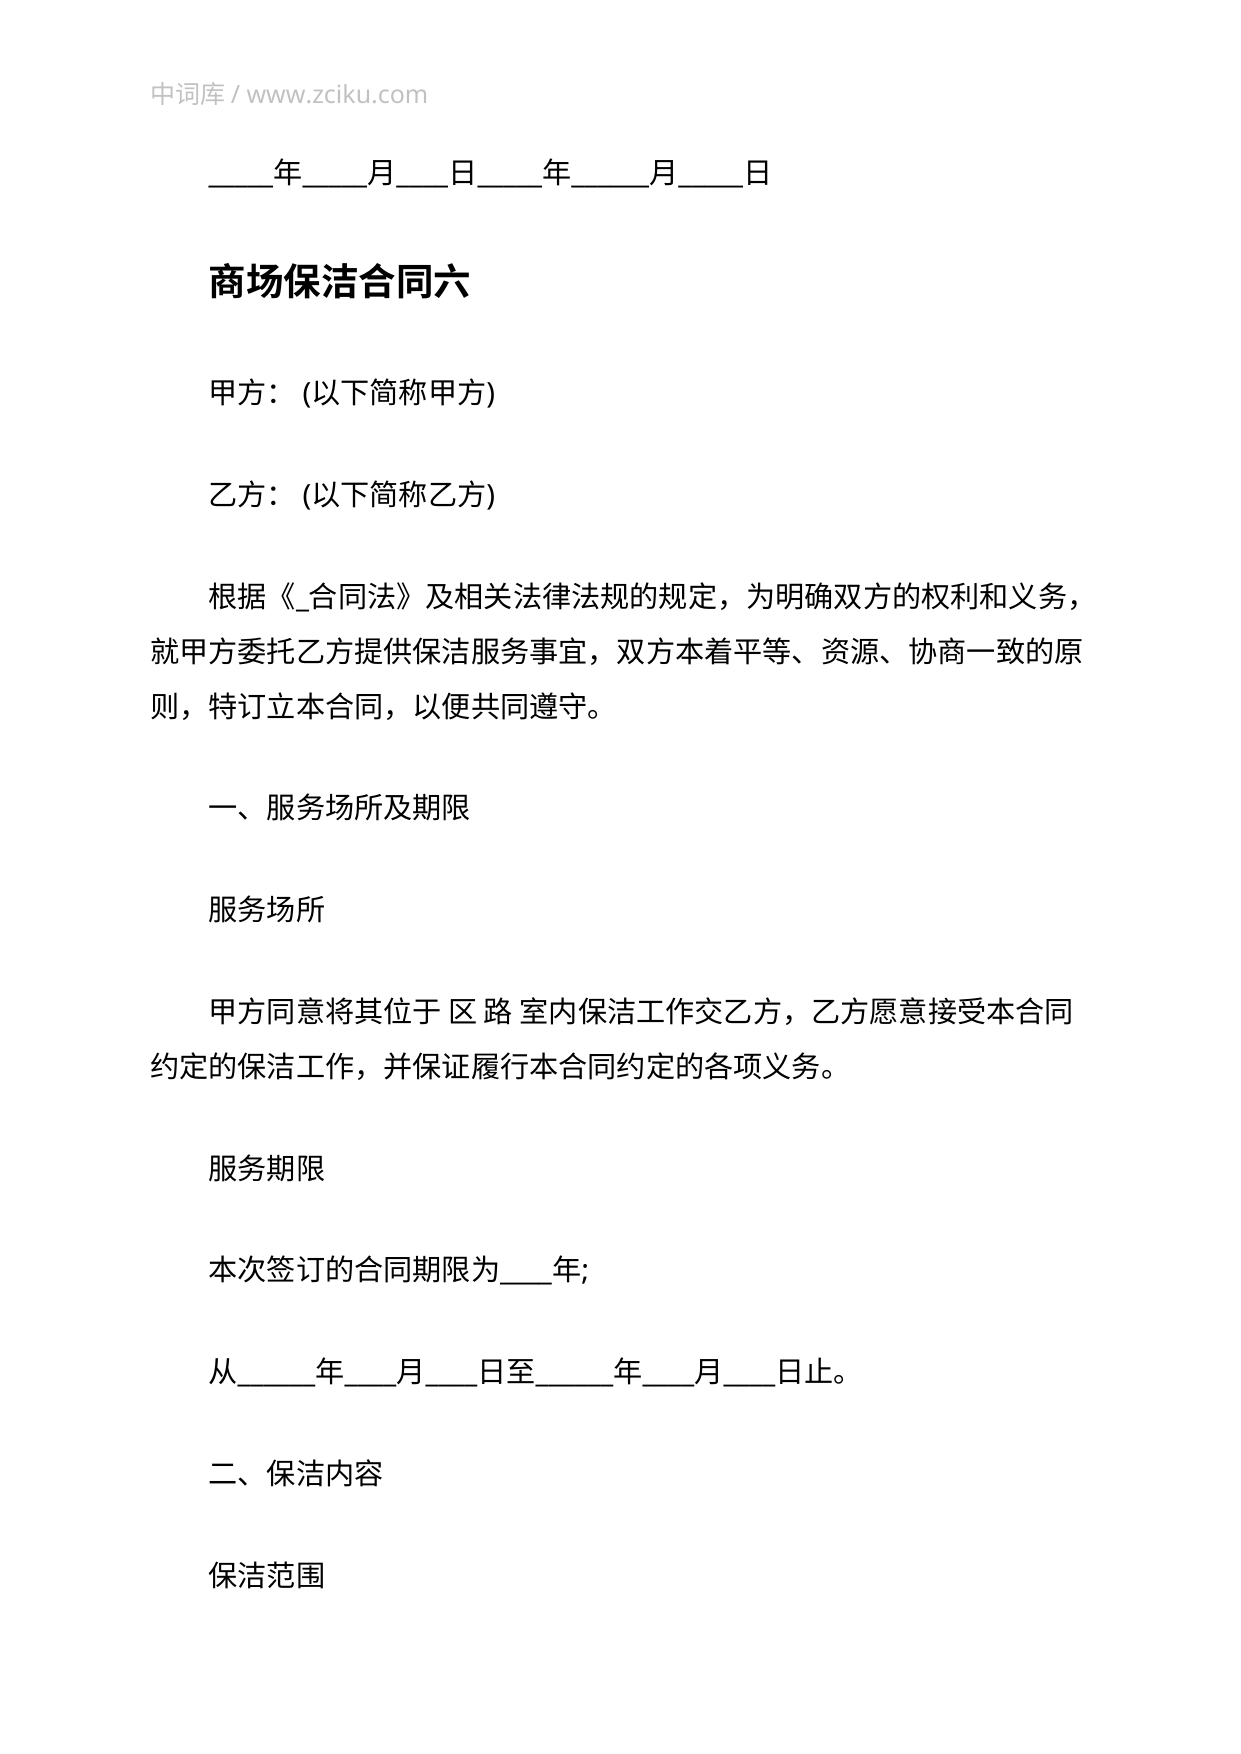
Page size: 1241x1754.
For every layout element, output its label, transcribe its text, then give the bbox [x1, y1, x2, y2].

text 服务场所 [150, 887, 1090, 929]
text 二、保洁内容 [150, 1451, 1090, 1493]
text 甲方同意将其位于 区 路 室内保洁工作交乙方，乙方愿意接受本合同约定的保洁工作，并保证履行本合同约定的各项义务。 [150, 988, 1090, 1086]
text 商场保洁合同六 [150, 252, 1090, 306]
text 服务期限 [150, 1145, 1090, 1187]
text _____年_____月____日_____年______月_____日 [150, 150, 1090, 192]
text 保洁范围 [150, 1553, 1090, 1595]
text 甲方： (以下简称甲方) [150, 369, 1090, 412]
text 从______年____月____日至______年____月____日止。 [150, 1349, 1090, 1391]
text 根据《_合同法》及相关法律法规的规定，为明确双方的权利和义务，就甲方委托乙方提供保洁服务事宜，双方本着平等、资源、协商一致的原则，特订立本合同，以便共同遵守。 [150, 573, 1090, 726]
text 一、服务场所及期限 [150, 785, 1090, 827]
text 本次签订的合同期限为____年; [150, 1247, 1090, 1289]
text 乙方： (以下简称乙方) [150, 471, 1090, 514]
